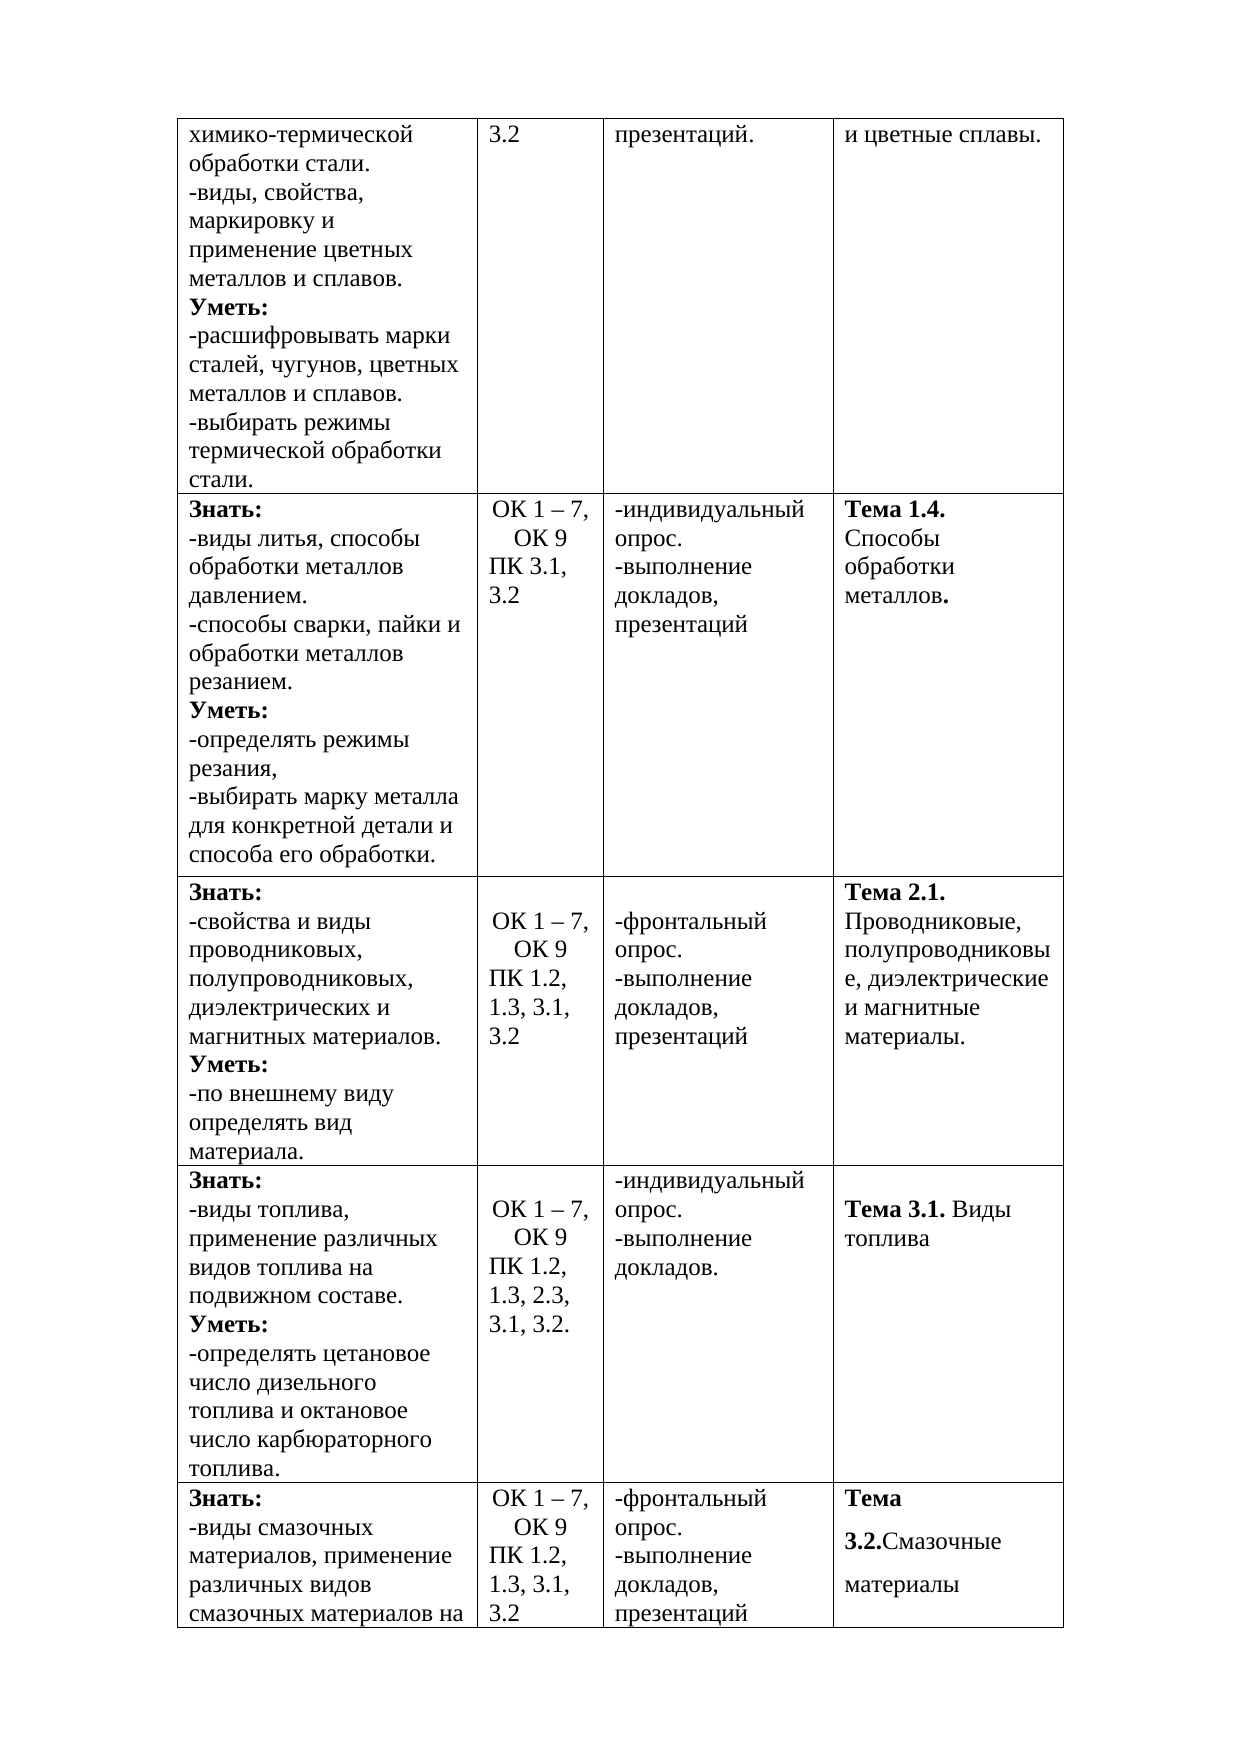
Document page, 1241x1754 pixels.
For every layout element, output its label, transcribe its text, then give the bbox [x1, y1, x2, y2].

table_cell Тема 1.4. Способы обработки металлов. [834, 494, 1063, 876]
table_cell Тема 2.1. Проводниковые, полупроводниковые, диэлектрические и магнитные материалы. [834, 877, 1063, 1164]
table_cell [604, 119, 833, 493]
table_cell -индивидуальный опрос. -выполнение докладов. [604, 1166, 833, 1482]
table_cell Знать: -свойства и виды проводниковых, полупроводниковых, диэлектрических и магнитных материалов. Уметь: -по внешнему виду определять вид материала. [178, 877, 477, 1164]
table_cell ОК 1 – 7, ОК 9 ПК 1.2, 1.3, 2.3, 3.1, 3.2. [478, 1166, 603, 1482]
table_cell Знать: -виды литья, способы обработки металлов давлением. -способы сварки, пайки и обработки металлов резанием. Уметь: -определять режимы резания, -выбирать марку металла для конкретной детали и способа его обработки. [178, 494, 477, 876]
table_cell Тема 3.1. Виды топлива [834, 1166, 1063, 1482]
table_cell -индивидуальный опрос. -выполнение докладов, презентаций [604, 494, 833, 876]
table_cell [604, 1483, 833, 1627]
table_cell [834, 1483, 1063, 1627]
table_cell -фронтальный опрос. -выполнение докладов, презентаций [604, 877, 833, 1164]
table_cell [478, 1483, 603, 1627]
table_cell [178, 119, 477, 493]
table_cell Знать: -виды топлива, применение различных видов топлива на подвижном составе. Уметь: -определять цетановое число дизельного топлива и октановое число карбюраторного топлива. [178, 1166, 477, 1482]
table_cell ОК 1 – 7, ОК 9 ПК 3.1, 3.2 [478, 494, 603, 876]
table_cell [478, 119, 603, 493]
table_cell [178, 1483, 477, 1627]
table_cell ОК 1 – 7, ОК 9 ПК 1.2, 1.3, 3.1, 3.2 [478, 877, 603, 1164]
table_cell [834, 119, 1063, 493]
